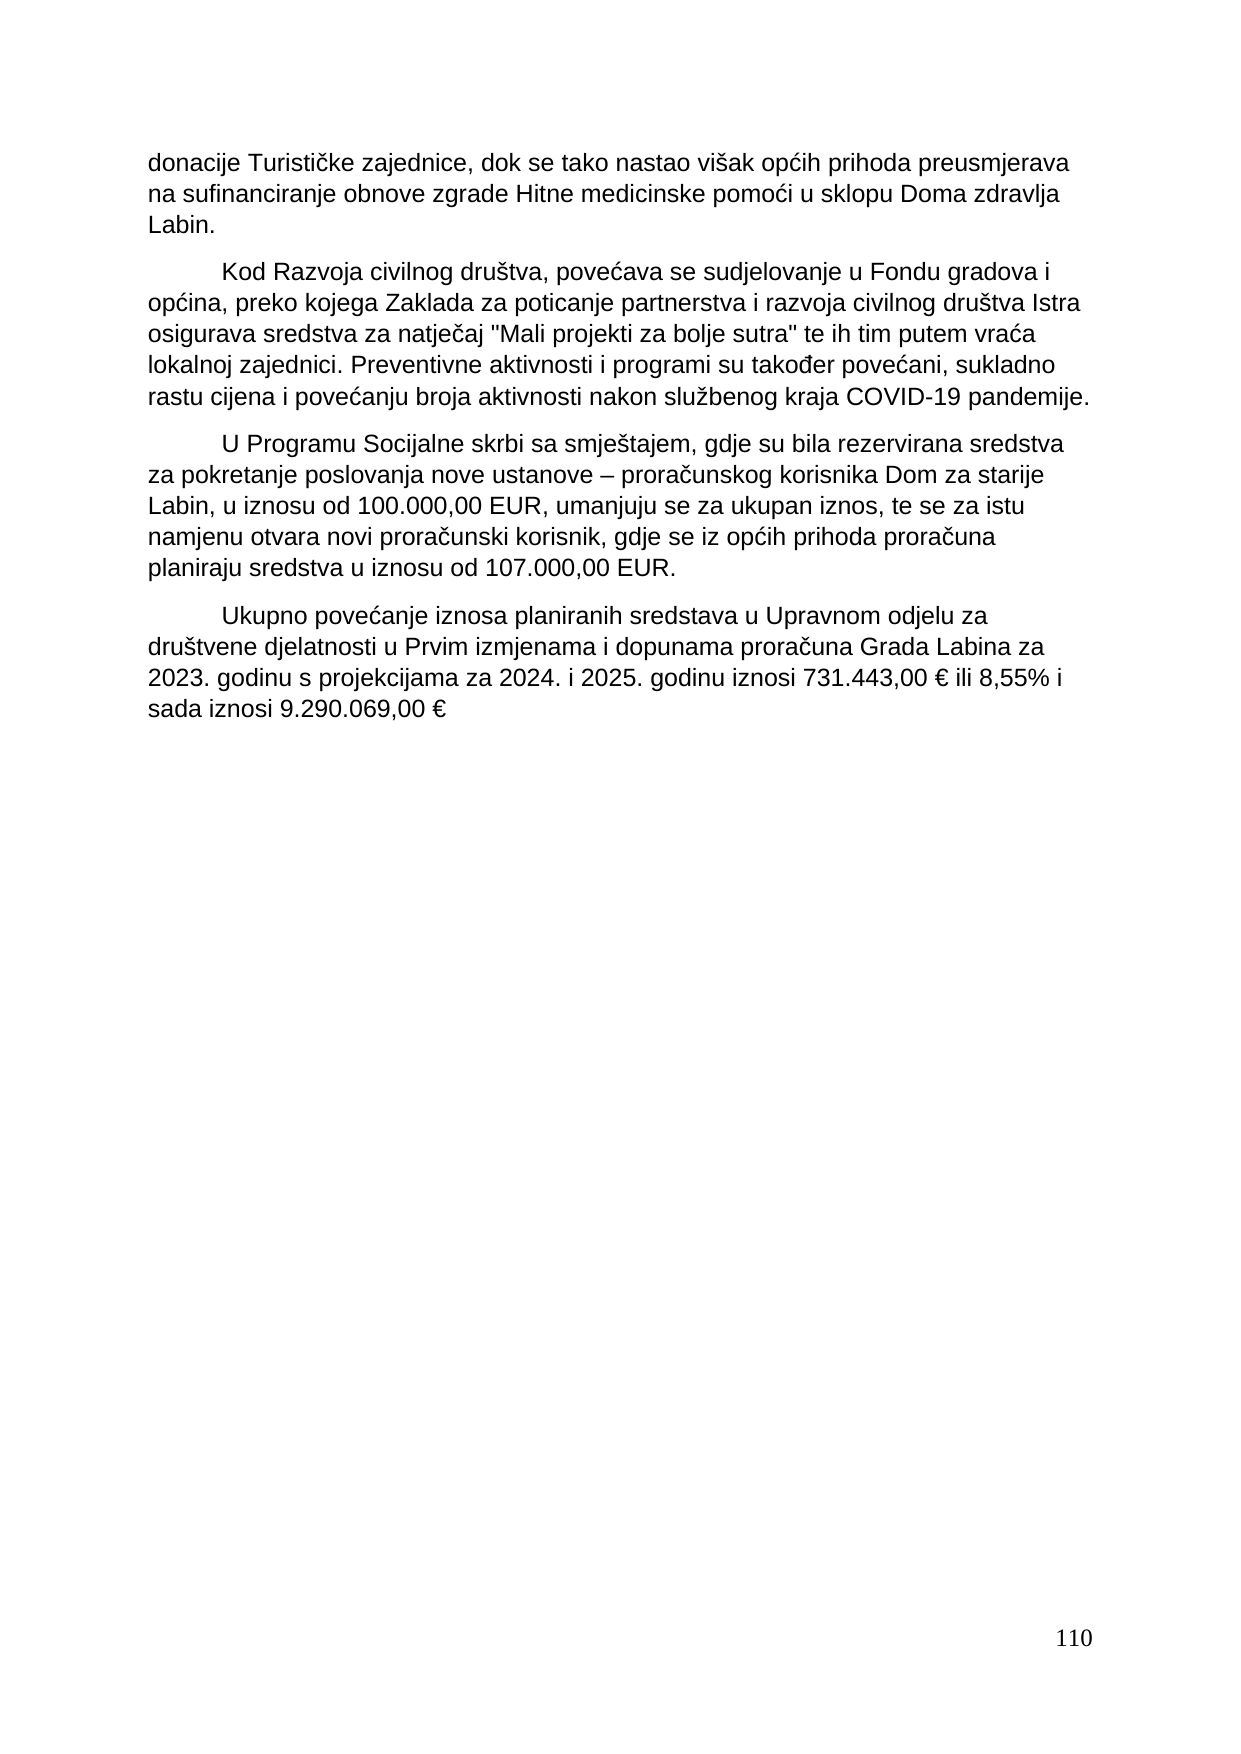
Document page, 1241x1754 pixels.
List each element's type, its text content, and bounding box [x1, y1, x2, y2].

text Ukupno povećanje iznosa planiranih sredstava u Upravnom odjelu za društvene djelatnosti u Prvim izmjenama i dopunama proračuna Grada Labina za 2023. godinu s projekcijama za 2024. i 2025. godinu iznosi 731.443,00 € ili 8,55% i sada iznosi 9.290.069,00 € [148, 601, 1093, 723]
text Kod Razvoja civilnog društva, povećava se sudjelovanje u Fondu gradova i općina, preko kojega Zaklada za poticanje partnerstva i razvoja civilnog društva Istra osigurava sredstva za natječaj "Mali projekti za bolje sutra" te ih tim putem vraća lokalnoj zajednici. Preventivne aktivnosti i programi su također povećani, sukladno rastu cijena i povećanju broja aktivnosti nakon službenog kraja COVID-19 pandemije. [148, 257, 1093, 410]
text U Programu Socijalne skrbi sa smještajem, gdje su bila rezervirana sredstva za pokretanje poslovanja nove ustanove – proračunskog korisnika Dom za starije Labin, u iznosu od 100.000,00 EUR, umanjuju se za ukupan iznos, te se za istu namjenu otvara novi proračunski korisnik, gdje se iz općih prihoda proračuna planiraju sredstva u iznosu od 107.000,00 EUR. [148, 429, 1093, 582]
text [148, 148, 1093, 238]
